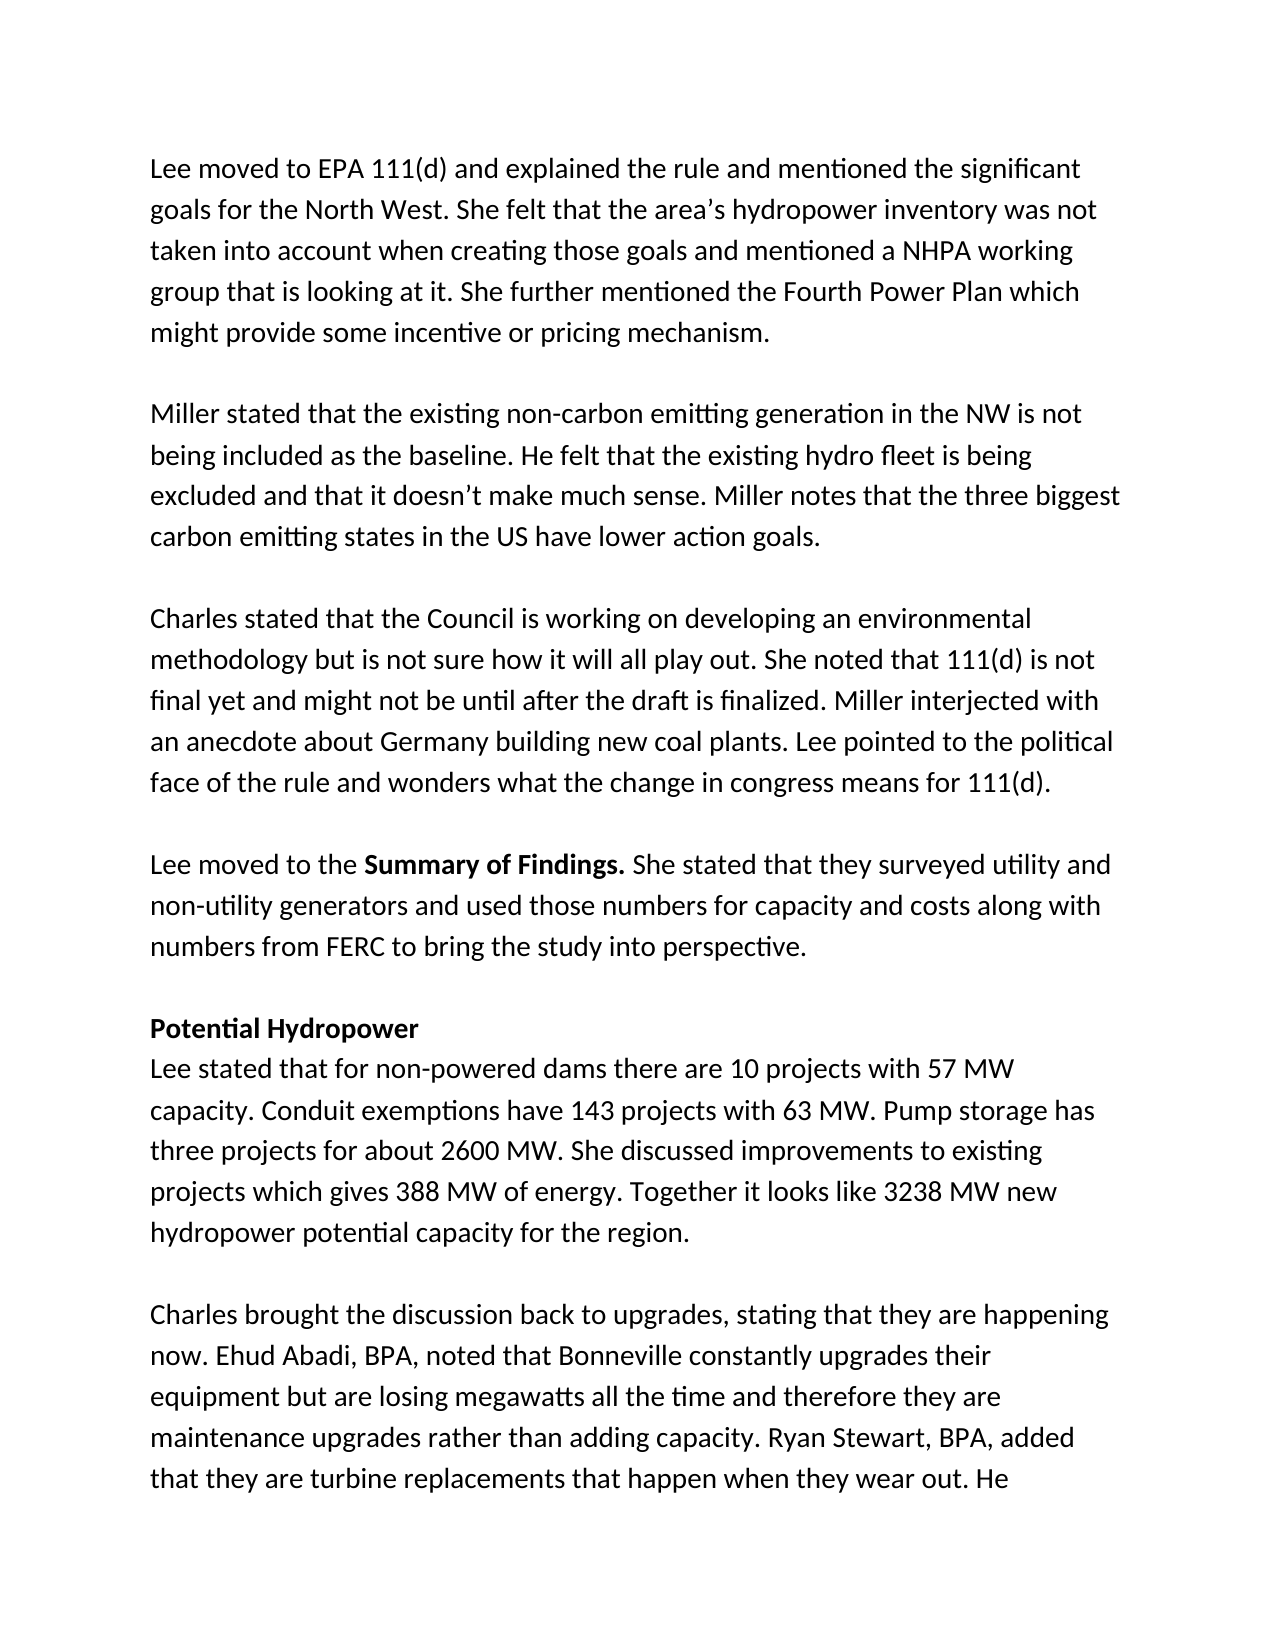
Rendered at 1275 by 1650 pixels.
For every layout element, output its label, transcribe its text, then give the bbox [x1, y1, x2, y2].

text Lee moved to EPA 111(d) and explained the rule and mentioned the significant goals for the North West. She felt that the area’s hydropower inventory was not taken into account when creating those goals and mentioned a NHPA working group that is looking at it. She further mentioned the Fourth Power Plan which might provide some incentive or pricing mechanism. [150, 150, 1125, 349]
text Miller stated that the existing non-carbon emitting generation in the NW is not being included as the baseline. He felt that the existing hydro fleet is being excluded and that it doesn’t make much sense. Miller notes that the three biggest carbon emitting states in the US have lower action goals. [150, 396, 1125, 554]
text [150, 1296, 1125, 1496]
text Lee stated that for non-powered dams there are 10 projects with 57 MW capacity. Conduit exemptions have 143 projects with 63 MW. Pump storage has three projects for about 2600 MW. She discussed improvements to existing projects which gives 388 MW of energy. Together it looks like 3238 MW new hydropower potential capacity for the region. [150, 1051, 1125, 1250]
text Potential Hydropower [150, 1010, 1125, 1045]
text Lee moved to the Summary of Findings. She stated that they surveyed utility and non-utility generators and used those numbers for capacity and costs along with numbers from FERC to bring the study into perspective. [150, 846, 1125, 963]
text Charles stated that the Council is working on developing an environmental methodology but is not sure how it will all play out. She noted that 111(d) is not final yet and might not be until after the draft is finalized. Miller interjected with an anecdote about Germany building new coal plants. Lee pointed to the political face of the rule and wonders what the change in congress means for 111(d). [150, 600, 1125, 800]
